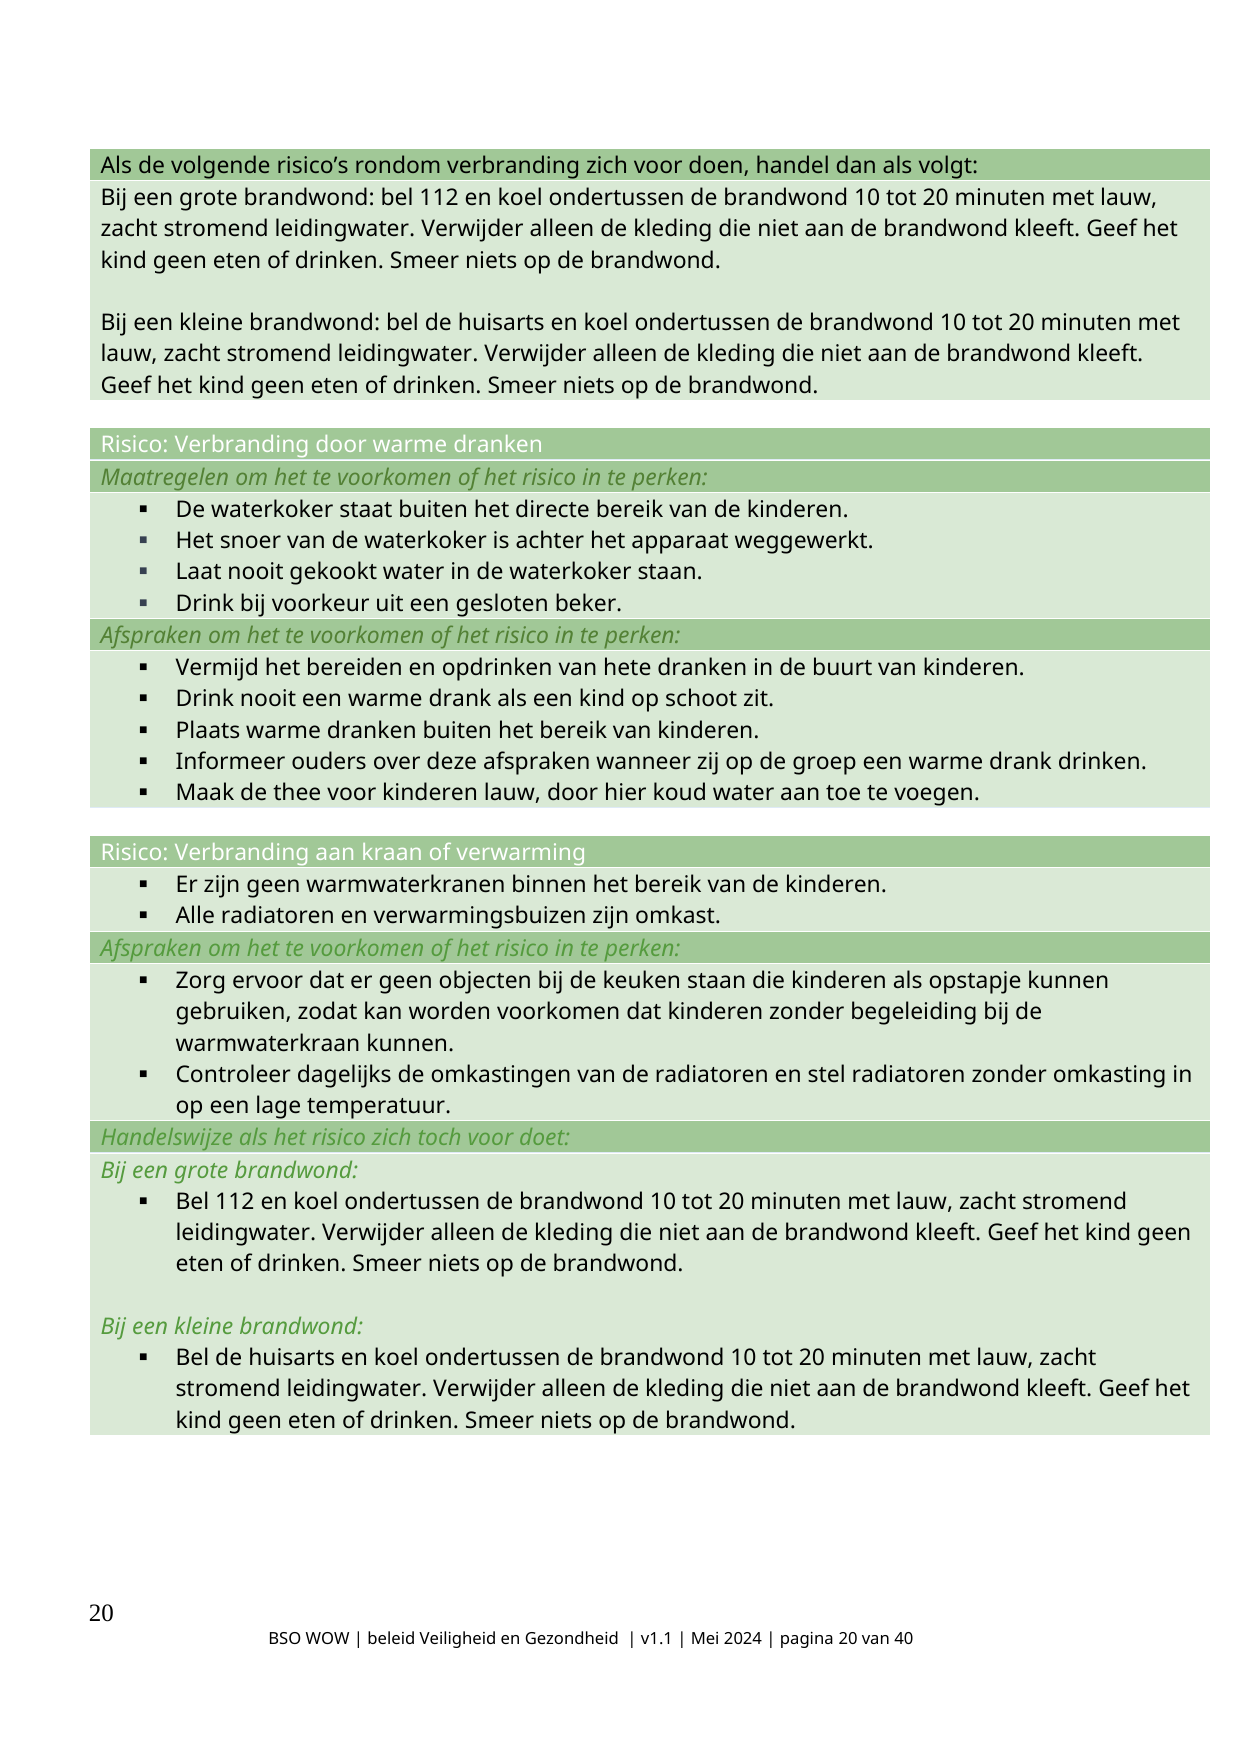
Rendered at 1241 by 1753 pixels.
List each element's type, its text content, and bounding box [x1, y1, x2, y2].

table_header Risico: Verbranding door warme dranken [90, 428, 1210, 459]
table_cell Er zijn geen warmwaterkranen binnen het bereik van de kinderen. Alle radiatoren en verwarmingsbuizen zijn omkast. [90, 868, 1210, 931]
table_cell Vermijd het bereiden en opdrinken van hete dranken in de buurt van kinderen. Drink nooit een warme drank als een kind op schoot zit. Plaats warme dranken buiten het bereik van kinderen. Informeer ouders over deze afspraken wanneer zij op de groep een warme drank drinken. Maak de thee voor kinderen lauw, door hier koud water aan toe te voegen. [90, 651, 1210, 807]
table_cell Zorg ervoor dat er geen objecten bij de keuken staan die kinderen als opstapje kunnen gebruiken, zodat kan worden voorkomen dat kinderen zonder begeleiding bij de warmwaterkraan kunnen. Controleer dagelijks de omkastingen van de radiatoren en stel radiatoren zonder omkasting in op een lage temperatuur. [90, 964, 1210, 1120]
table_cell Afspraken om het te voorkomen of het risico in te perken: [90, 932, 1210, 963]
table_header Risico: Verbranding aan kraan of verwarming [90, 836, 1210, 867]
table_header Als de volgende risico’s rondom verbranding zich voor doen, handel dan als volgt: [90, 149, 1210, 180]
table_cell De waterkoker staat buiten het directe bereik van de kinderen. Het snoer van de waterkoker is achter het apparaat weggewerkt. Laat nooit gekookt water in de waterkoker staan. Drink bij voorkeur uit een gesloten beker. [90, 493, 1210, 618]
table_cell Bij een grote brandwond: Bel 112 en koel ondertussen de brandwond 10 tot 20 minuten met lauw, zacht stromend leidingwater. Verwijder alleen de kleding die niet aan de brandwond kleeft. Geef het kind geen eten of drinken. Smeer niets op de brandwond. Bij een kleine brandwond: Bel de huisarts en koel ondertussen de brandwond 10 tot 20 minuten met lauw, zacht stromend leidingwater. Verwijder alleen de kleding die niet aan de brandwond kleeft. Geef het kind geen eten of drinken. Smeer niets op de brandwond. [90, 1154, 1210, 1435]
table_cell Afspraken om het te voorkomen of het risico in te perken: [90, 619, 1210, 650]
table_cell Bij een grote brandwond: bel 112 en koel ondertussen de brandwond 10 tot 20 minuten met lauw, zacht stromend leidingwater. Verwijder alleen de kleding die niet aan de brandwond kleeft. Geef het kind geen eten of drinken. Smeer niets op de brandwond. Bij een kleine brandwond: bel de huisarts en koel ondertussen de brandwond 10 tot 20 minuten met lauw, zacht stromend leidingwater. Verwijder alleen de kleding die niet aan de brandwond kleeft. Geef het kind geen eten of drinken. Smeer niets op de brandwond. [90, 181, 1210, 400]
table_cell Maatregelen om het te voorkomen of het risico in te perken: [90, 461, 1210, 492]
table_cell Handelswijze als het risico zich toch voor doet: [90, 1121, 1210, 1152]
